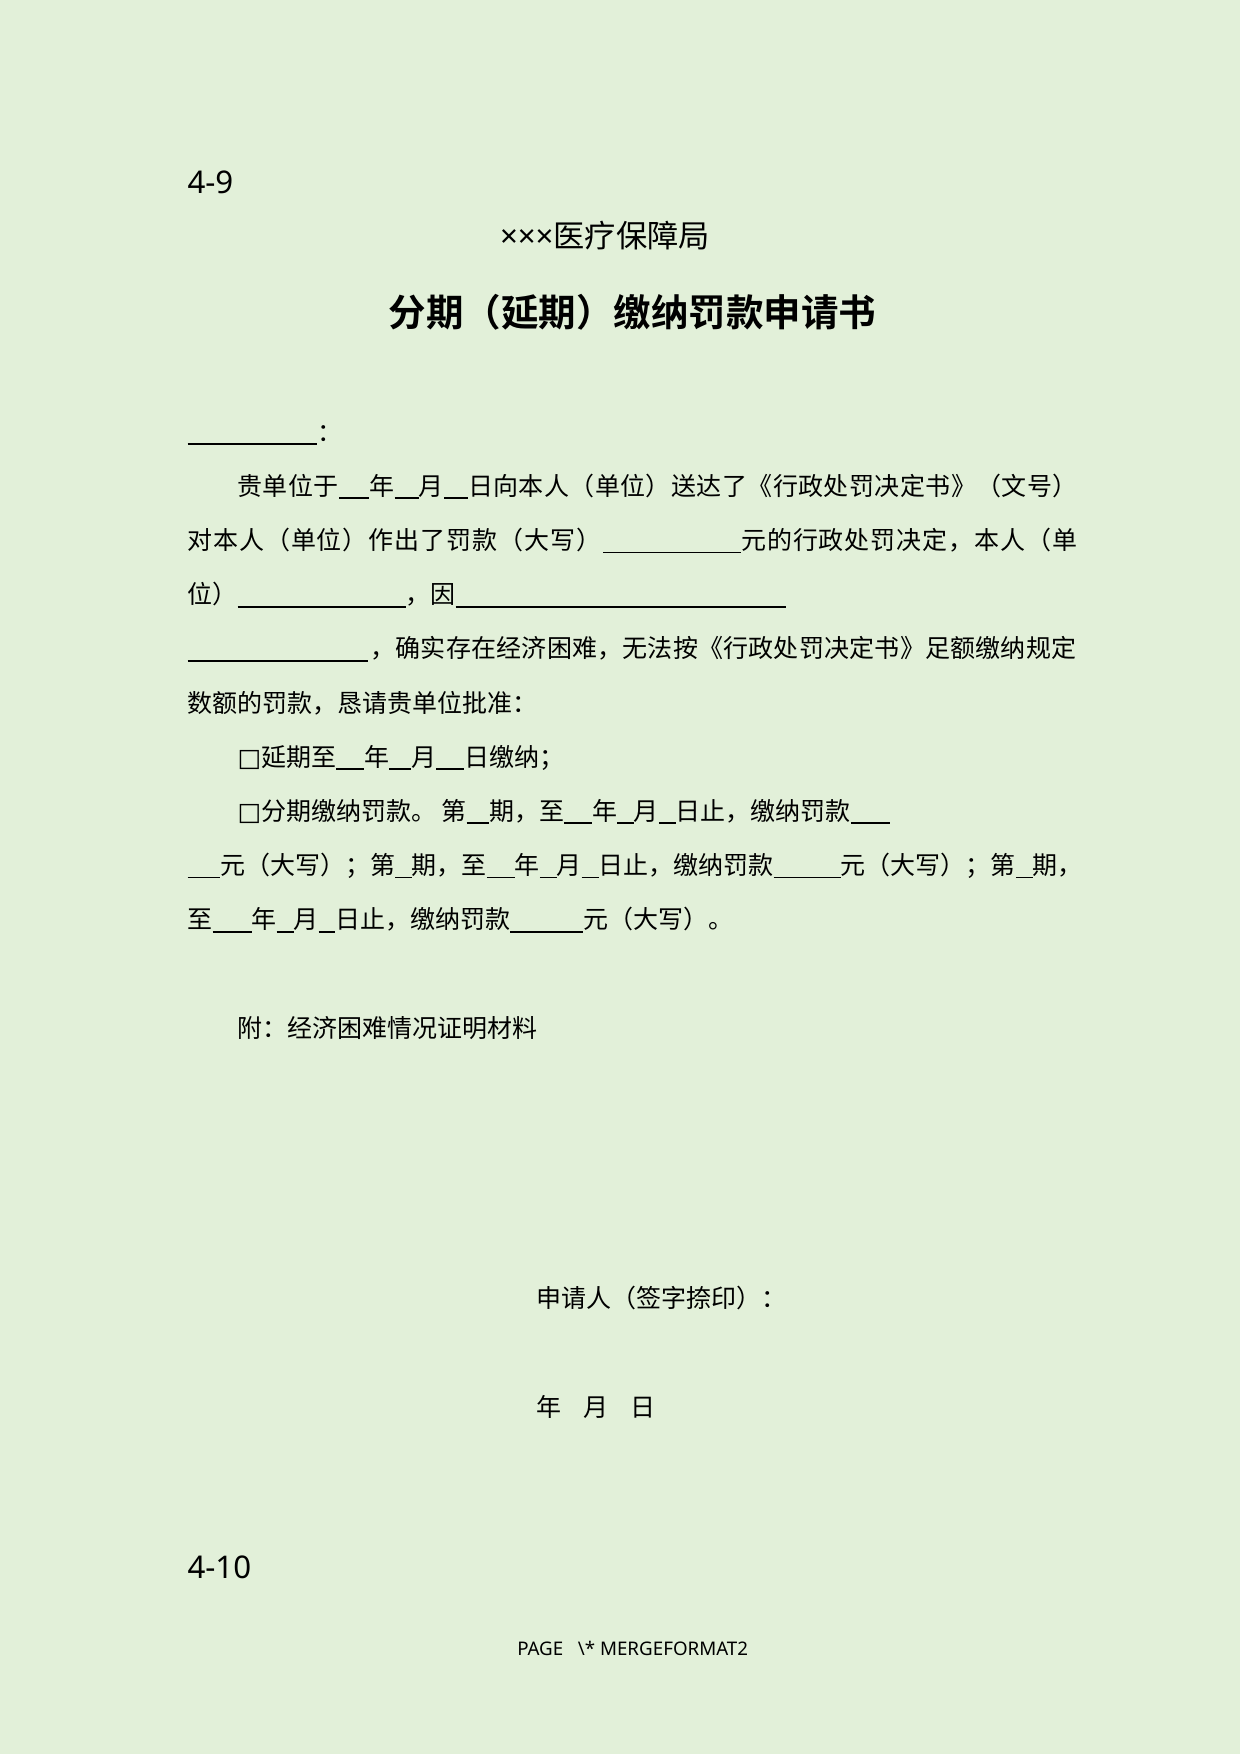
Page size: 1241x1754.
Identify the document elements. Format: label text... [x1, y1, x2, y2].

text 分期（延期）缴纳罚款申请书 [187, 283, 1078, 337]
text ×××医疗保障局 [187, 204, 1078, 258]
text 4-10 [187, 1535, 1078, 1589]
text 贵单位于 年 月 日向本人（单位）送达了《行政处罚决定书》（文号），对本人（单位）作出了罚款（大写） 元的行政处罚决定，本人（单位） ，因 [187, 452, 1078, 614]
text □分期缴纳罚款。 第 期，至 年 月 日止，缴纳罚款 [187, 777, 1078, 831]
text ： [187, 398, 1078, 452]
text 附：经济困难情况证明材料 [187, 994, 1078, 1048]
text 年 月 日 [187, 1373, 1078, 1427]
text 申请人（签字捺印）： [187, 1264, 1078, 1319]
text 元（大写）；第 期，至 年 月 日止，缴纳罚款 元（大写）；第 期，至 年 月 日止，缴纳罚款 元（大写）。 [187, 831, 1078, 939]
text ，确实存在经济困难，无法按《行政处罚决定书》足额缴纳规定数额的罚款，恳请贵单位批准： [187, 614, 1078, 723]
text 4-9 [187, 150, 1078, 204]
text □延期至 年 月 日缴纳； [187, 723, 1078, 777]
